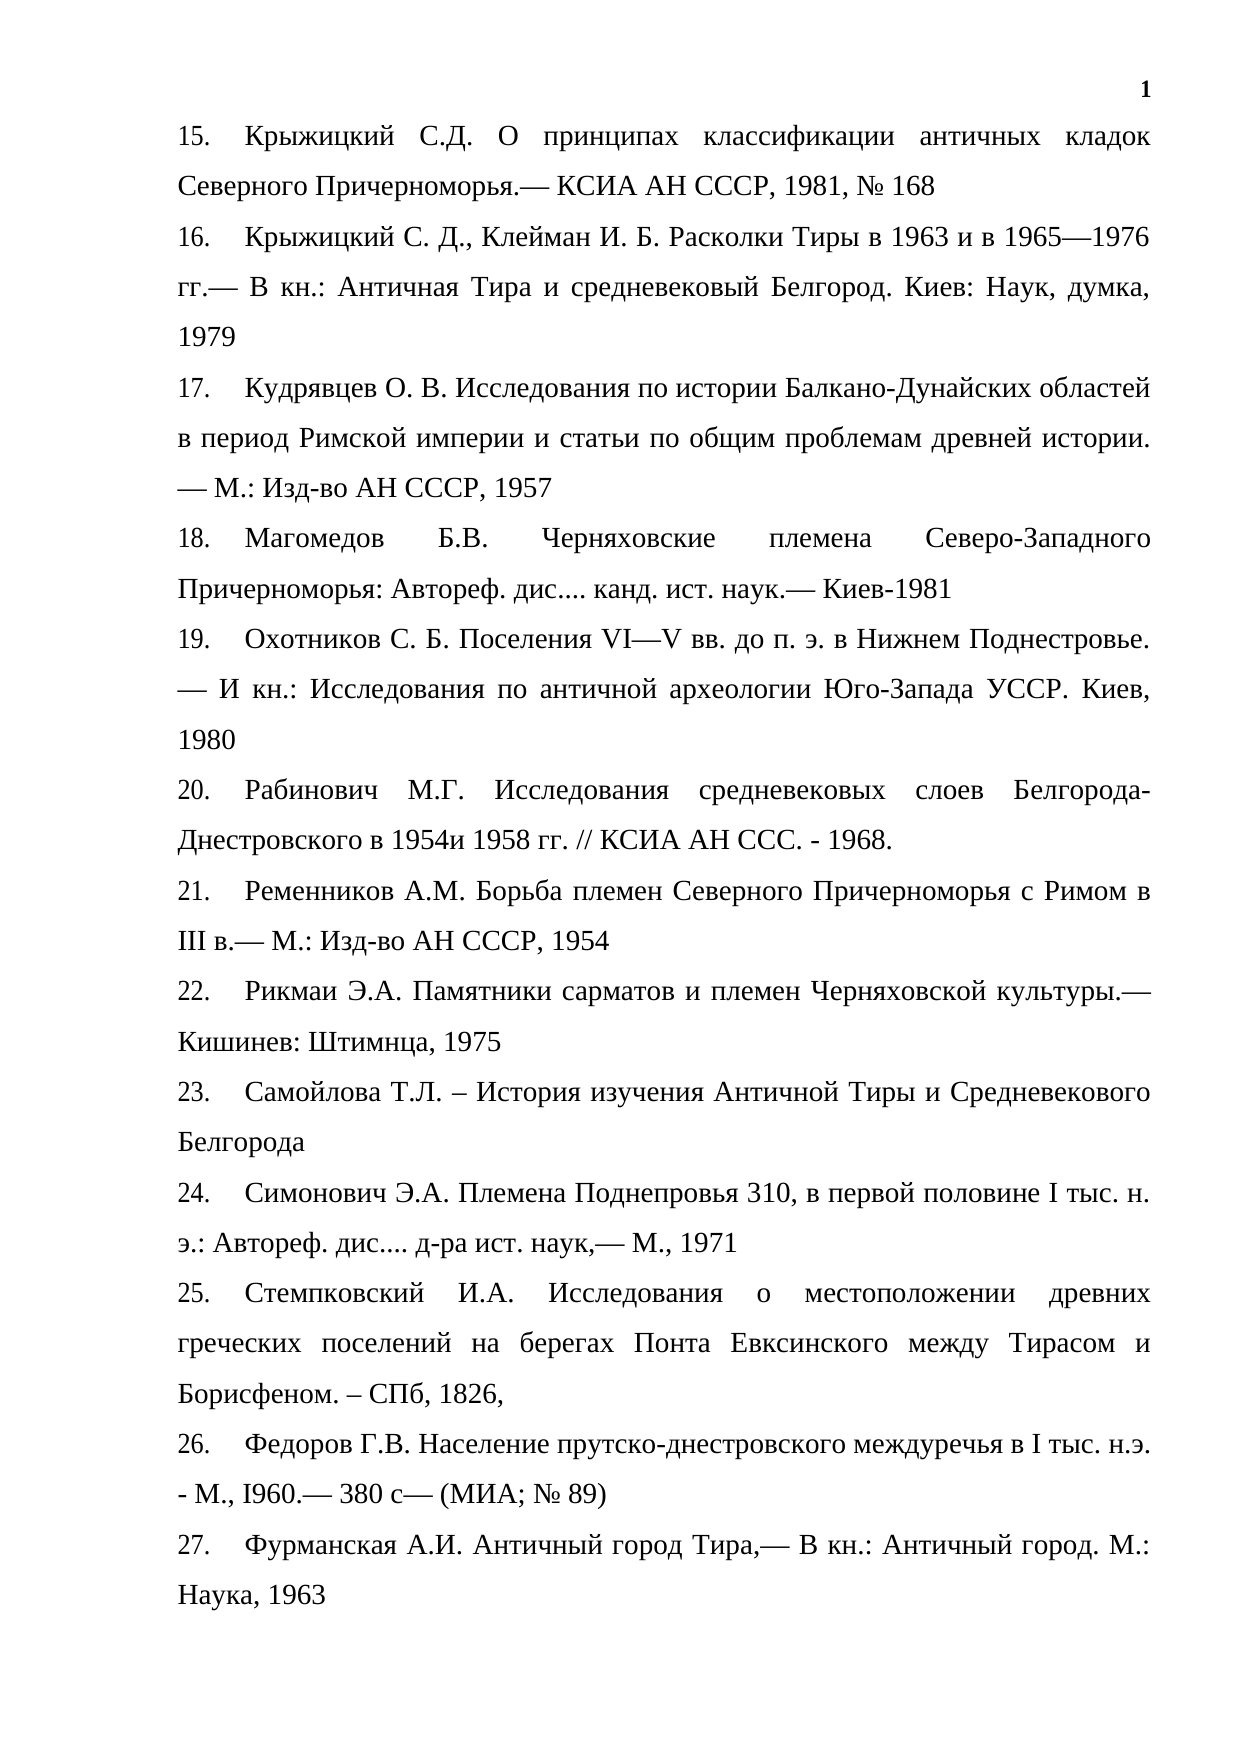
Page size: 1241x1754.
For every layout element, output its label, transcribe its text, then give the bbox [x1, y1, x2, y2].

list Крыжицкий С. Д., Клейман И. Б. Расколки Тиры в 1963 и в 1965—1976 гг.— В кн.: Античная Тира и средневековый Белгород. Киев: Наук, думка, 1979 [177, 219, 1152, 353]
list Самойлова Т.Л. – История изучения Античной Тиры и Средневекового Белгорода [177, 1074, 1152, 1158]
list Стемпковский И.А. Исследования о местоположении древних греческих поселений на берегах Понта Евксинского между Тирасом и Борисфеном. – СПб, 1826, [177, 1275, 1152, 1409]
list Ременников А.М. Борьба племен Северного Причерноморья с Римом в III в.— М.: Изд-во АН СССР, 1954 [177, 873, 1152, 957]
list Фурманская А.И. Античный город Tиpa,— В кн.: Античный город. М.: Наука, 1963 [177, 1527, 1152, 1611]
list Охотников С. Б. Поселения VI—V вв. до п. э. в Нижнем Поднестровье.— И кн.: Исследования по античной археологии Юго-Запада УССР. Киев, 1980 [177, 621, 1152, 755]
list Рикмаи Э.А. Памятники сарматов и племен Черняховской культуры.— Кишинев: Штимнца, 1975 [177, 973, 1152, 1057]
list Рабинович М.Г. Исследования средневековых слоев Белгорода-Днестровского в 1954и 1958 гг. // КСИА АН ССС. - 1968. [177, 772, 1152, 856]
list Федоров Г.В. Население прутско-днестровского междуречья в I тыс. н.э. - М., I960.— 380 с— (МИА; № 89) [177, 1426, 1152, 1510]
list Кудрявцев О. В. Исследования по истории Балкано-Дунайских областей в период Римской империи и статьи по общим проблемам древней истории.— М.: Изд-во АН СССР, 1957 [177, 370, 1152, 504]
list Крыжицкий С.Д. О принципах классификации античных кладок Северного Причерноморья.— КСИА АН СССР, 1981, № 168 [177, 118, 1152, 202]
list Симонович Э.А. Племена Поднепровья 310, в первой половине I тыс. н. э.: Автореф. дис.... д-ра ист. наук,— М., 1971 [177, 1175, 1152, 1258]
list Магомедов Б.В. Черняховские племена Северо-Западного Причерноморья: Автореф. дис.... канд. ист. наук.— Киев-1981 [177, 521, 1152, 604]
